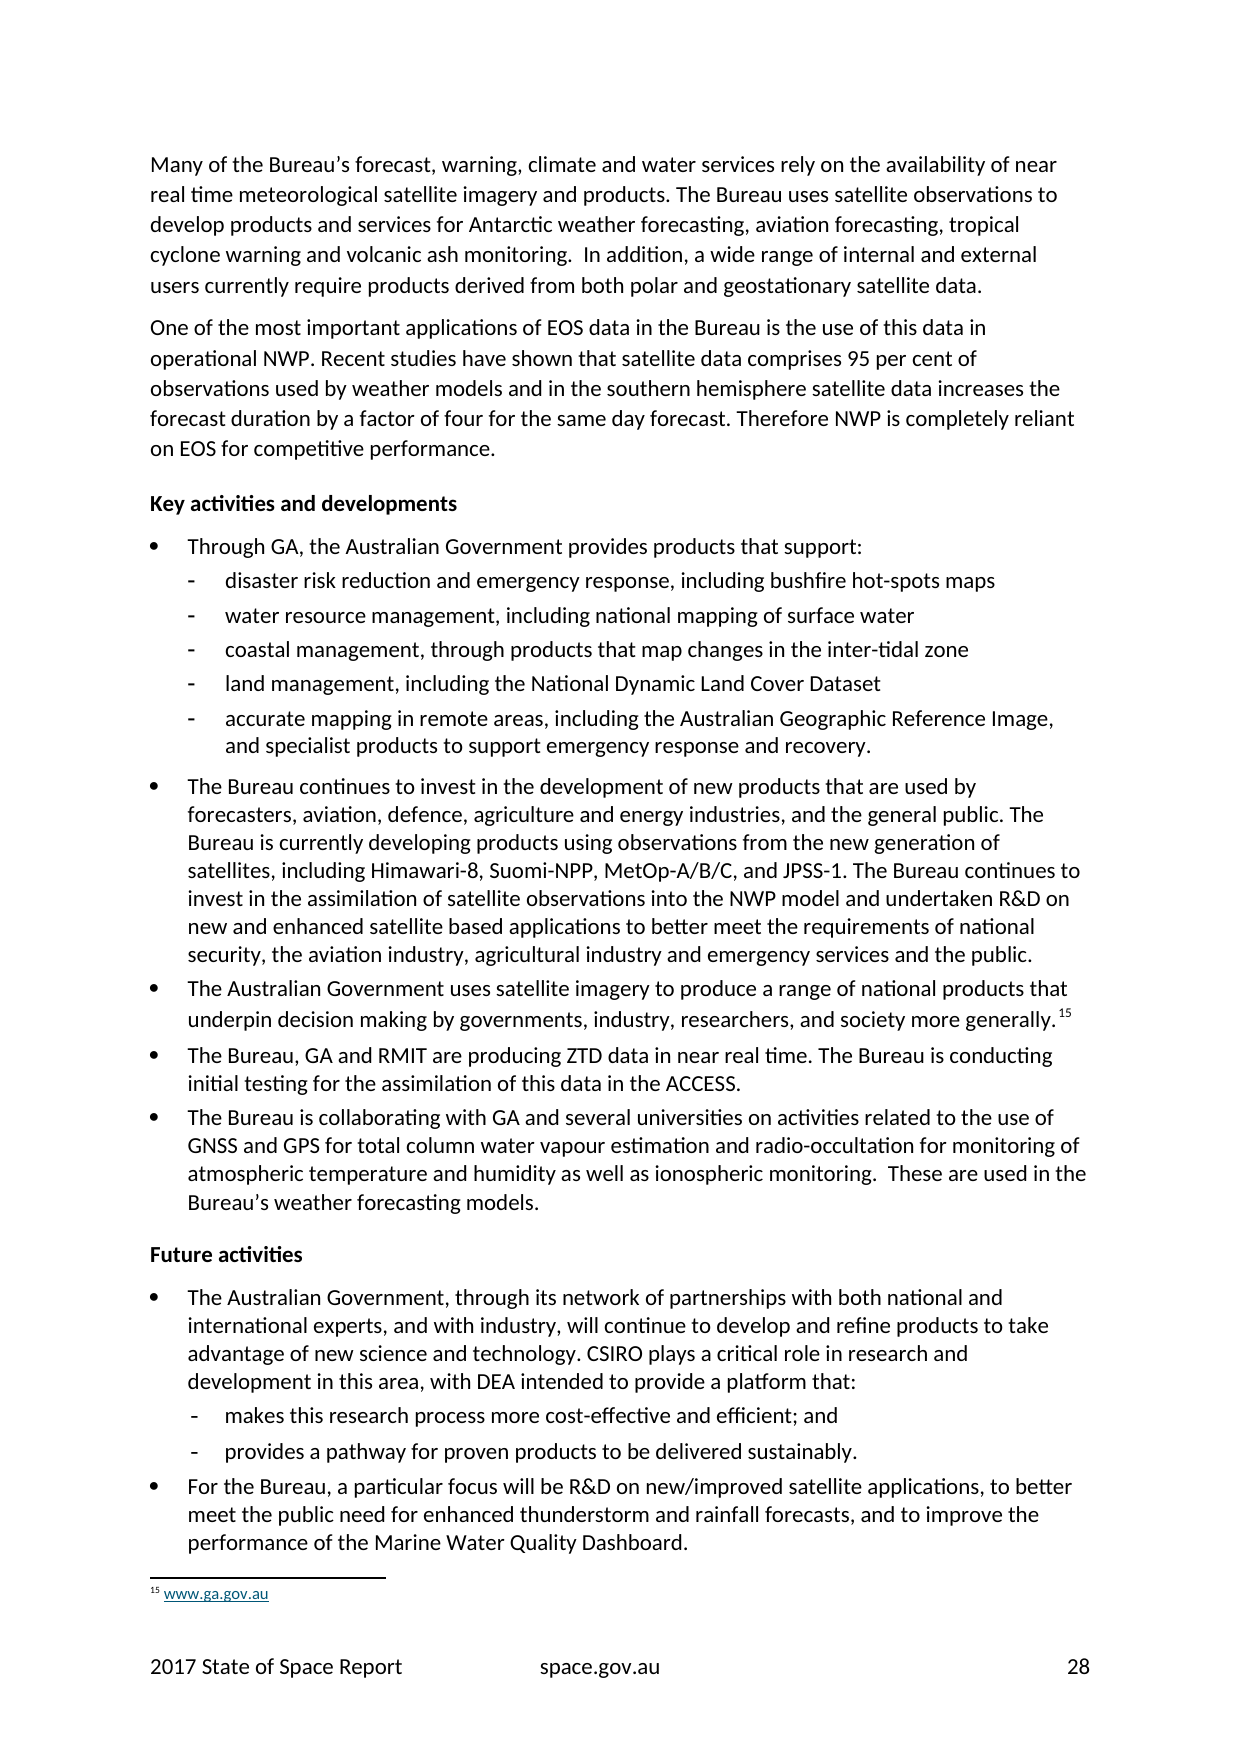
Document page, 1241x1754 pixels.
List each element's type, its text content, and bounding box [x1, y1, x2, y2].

list The Bureau is collaborating with GA and several universities on activities related to the use of GNSS and GPS for total column water vapour estimation and radio-occultation for monitoring of atmospheric temperature and humidity as well as ionospheric monitoring. These are used in the Bureau’s weather forecasting models. [150, 1103, 1090, 1216]
list The Bureau, GA and RMIT are producing ZTD data in near real time. The Bureau is conducting initial testing for the assimilation of this data in the ACCESS. [150, 1041, 1090, 1097]
list Through GA, the Australian Government provides products that support: [150, 532, 1090, 560]
list The Australian Government uses satellite imagery to produce a range of national products that underpin decision making by governments, industry, researchers, and society more generally. [150, 974, 1090, 1033]
list accurate mapping in remote areas, including the Australian Geographic Reference Image, and specialist products to support emergency response and recovery. [187, 704, 1090, 760]
subtitle Future activities [150, 1241, 1090, 1269]
list provides a pathway for proven products to be delivered sustainably. [187, 1437, 1090, 1466]
list For the Bureau, a particular focus will be R&D on new/improved satellite applications, to better meet the public need for enhanced thunderstorm and rainfall forecasts, and to improve the performance of the Marine Water Quality Dashboard. [150, 1472, 1090, 1557]
text One of the most important applications of EOS data in the Bureau is the use of this data in operational NWP. Recent studies have shown that satellite data comprises 95 per cent of observations used by weather models and in the southern hemisphere satellite data increases the forecast duration by a factor of four for the same day forecast. Therefore NWP is completely reliant on EOS for competitive performance. [150, 313, 1090, 462]
list The Bureau continues to invest in the development of new products that are used by forecasters, aviation, defence, agriculture and energy industries, and the general public. The Bureau is currently developing products using observations from the new generation of satellites, including Himawari-8, Suomi-NPP, MetOp-A/B/C, and JPSS-1. The Bureau continues to invest in the assimilation of satellite observations into the NWP model and undertaken R&D on new and enhanced satellite based applications to better meet the requirements of national security, the aviation industry, agricultural industry and emergency services and the public. [150, 772, 1090, 968]
list water resource management, including national mapping of surface water [187, 601, 1090, 629]
list disaster risk reduction and emergency response, including bushfire hot-spots maps [187, 567, 1090, 594]
subtitle Key activities and developments [150, 489, 1090, 518]
list makes this research process more cost-effective and efficient; and [187, 1402, 1090, 1431]
text Many of the Bureau’s forecast, warning, climate and water services rely on the availability of near real time meteorological satellite imagery and products. The Bureau uses satellite observations to develop products and services for Antarctic weather forecasting, aviation forecasting, tropical cyclone warning and volcanic ash monitoring. In addition, a wide range of internal and external users currently require products derived from both polar and geostationary satellite data. [150, 150, 1090, 299]
list land management, including the National Dynamic Land Cover Dataset [187, 669, 1090, 697]
list coastal management, through products that map changes in the inter-tidal zone [187, 635, 1090, 663]
list The Australian Government, through its network of partnerships with both national and international experts, and with industry, will continue to develop and refine products to take advantage of new science and technology. CSIRO plays a critical role in research and development in this area, with DEA intended to provide a platform that: [150, 1283, 1090, 1395]
